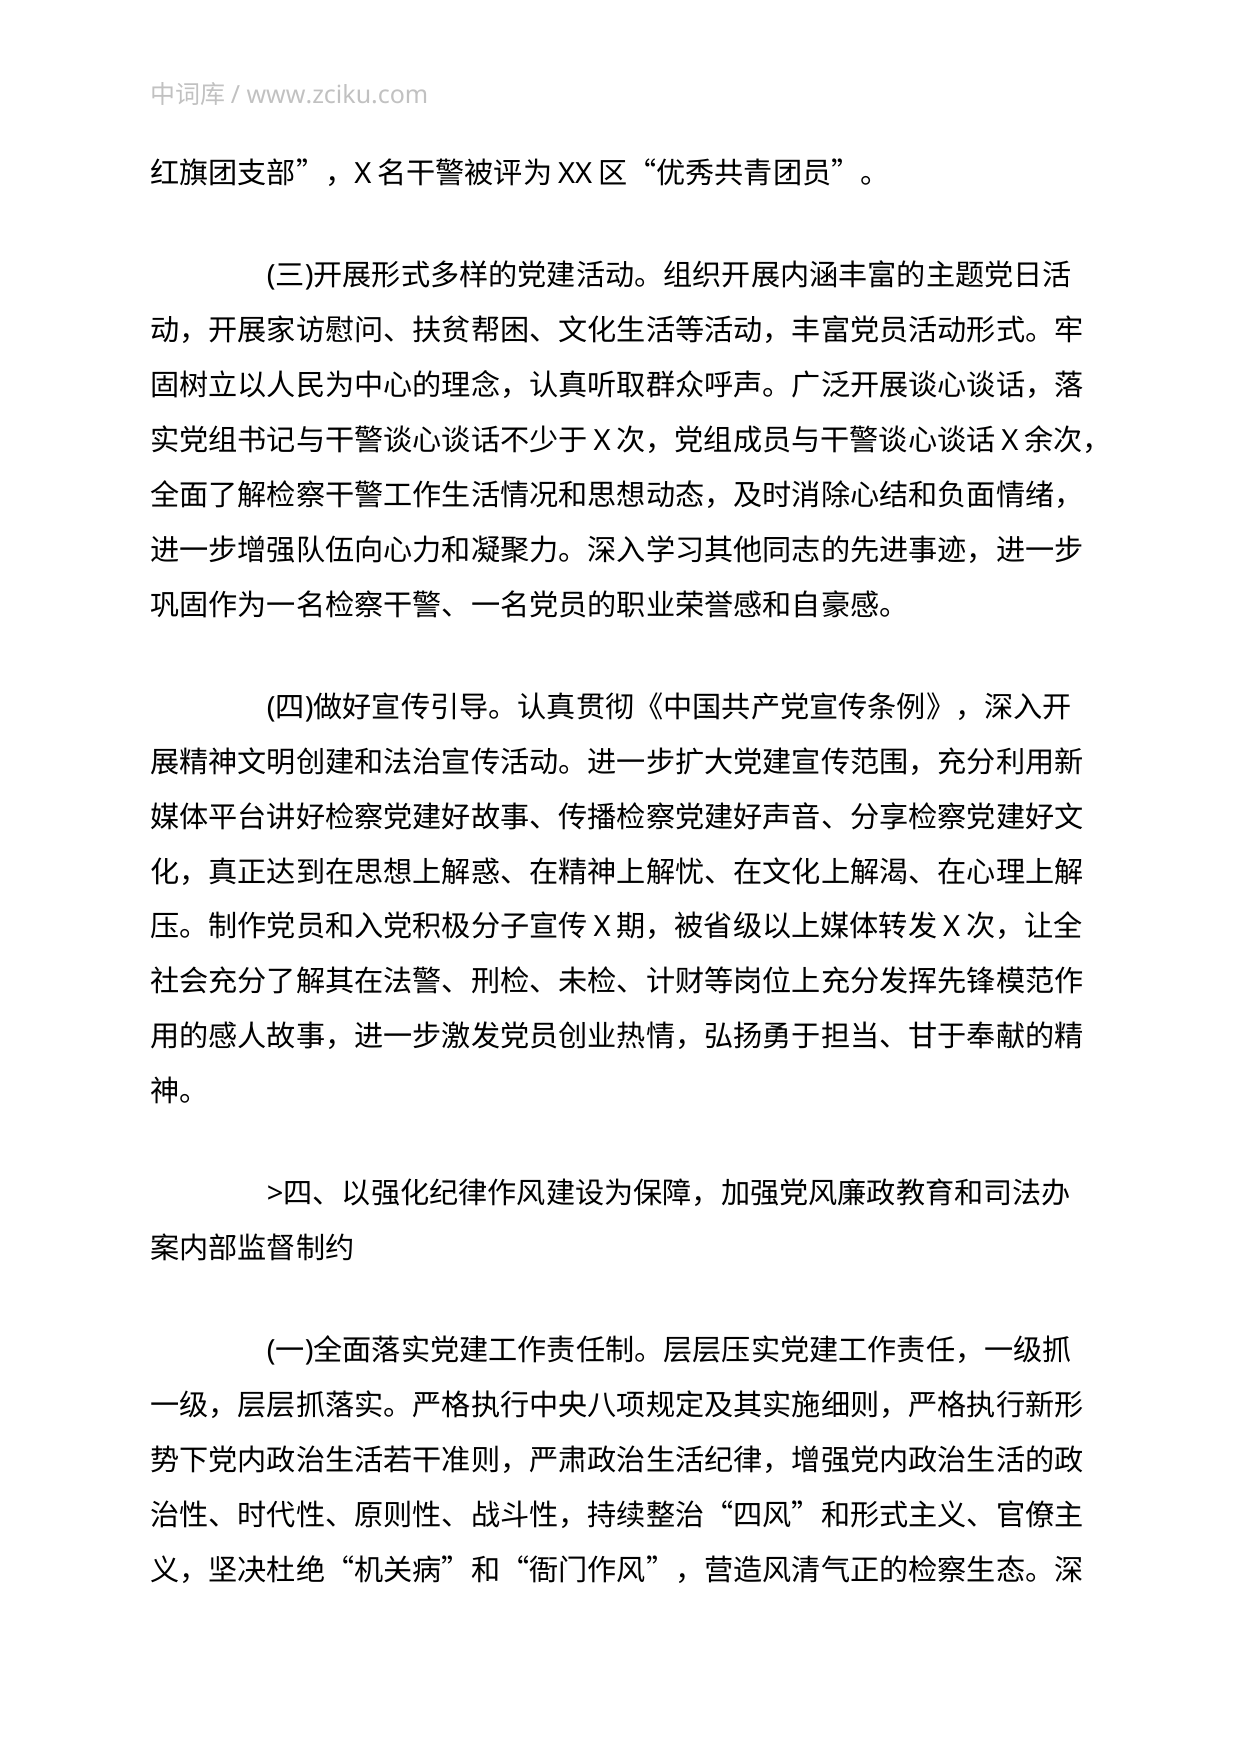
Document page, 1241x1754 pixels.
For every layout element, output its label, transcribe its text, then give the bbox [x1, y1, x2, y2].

text (四)做好宣传引导。认真贯彻《中国共产党宣传条例》，深入开展精神文明创建和法治宣传活动。进一步扩大党建宣传范围，充分利用新媒体平台讲好检察党建好故事、传播检察党建好声音、分享检察党建好文化，真正达到在思想上解惑、在精神上解忧、在文化上解渴、在心理上解压。制作党员和入党积极分子宣传X期，被省级以上媒体转发X次，让全社会充分了解其在法警、刑检、未检、计财等岗位上充分发挥先锋模范作用的感人故事，进一步激发党员创业热情，弘扬勇于担当、甘于奉献的精神。 [150, 683, 1090, 1110]
text (三)开展形式多样的党建活动。组织开展内涵丰富的主题党日活动，开展家访慰问、扶贫帮困、文化生活等活动，丰富党员活动形式。牢固树立以人民为中心的理念，认真听取群众呼声。广泛开展谈心谈话，落实党组书记与干警谈心谈话不少于X次，党组成员与干警谈心谈话X余次，全面了解检察干警工作生活情况和思想动态，及时消除心结和负面情绪，进一步增强队伍向心力和凝聚力。深入学习其他同志的先进事迹，进一步巩固作为一名检察干警、一名党员的职业荣誉感和自豪感。 [150, 252, 1090, 624]
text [150, 1326, 1090, 1588]
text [150, 150, 1090, 192]
text >四、以强化纪律作风建设为保障，加强党风廉政教育和司法办案内部监督制约 [150, 1169, 1090, 1267]
